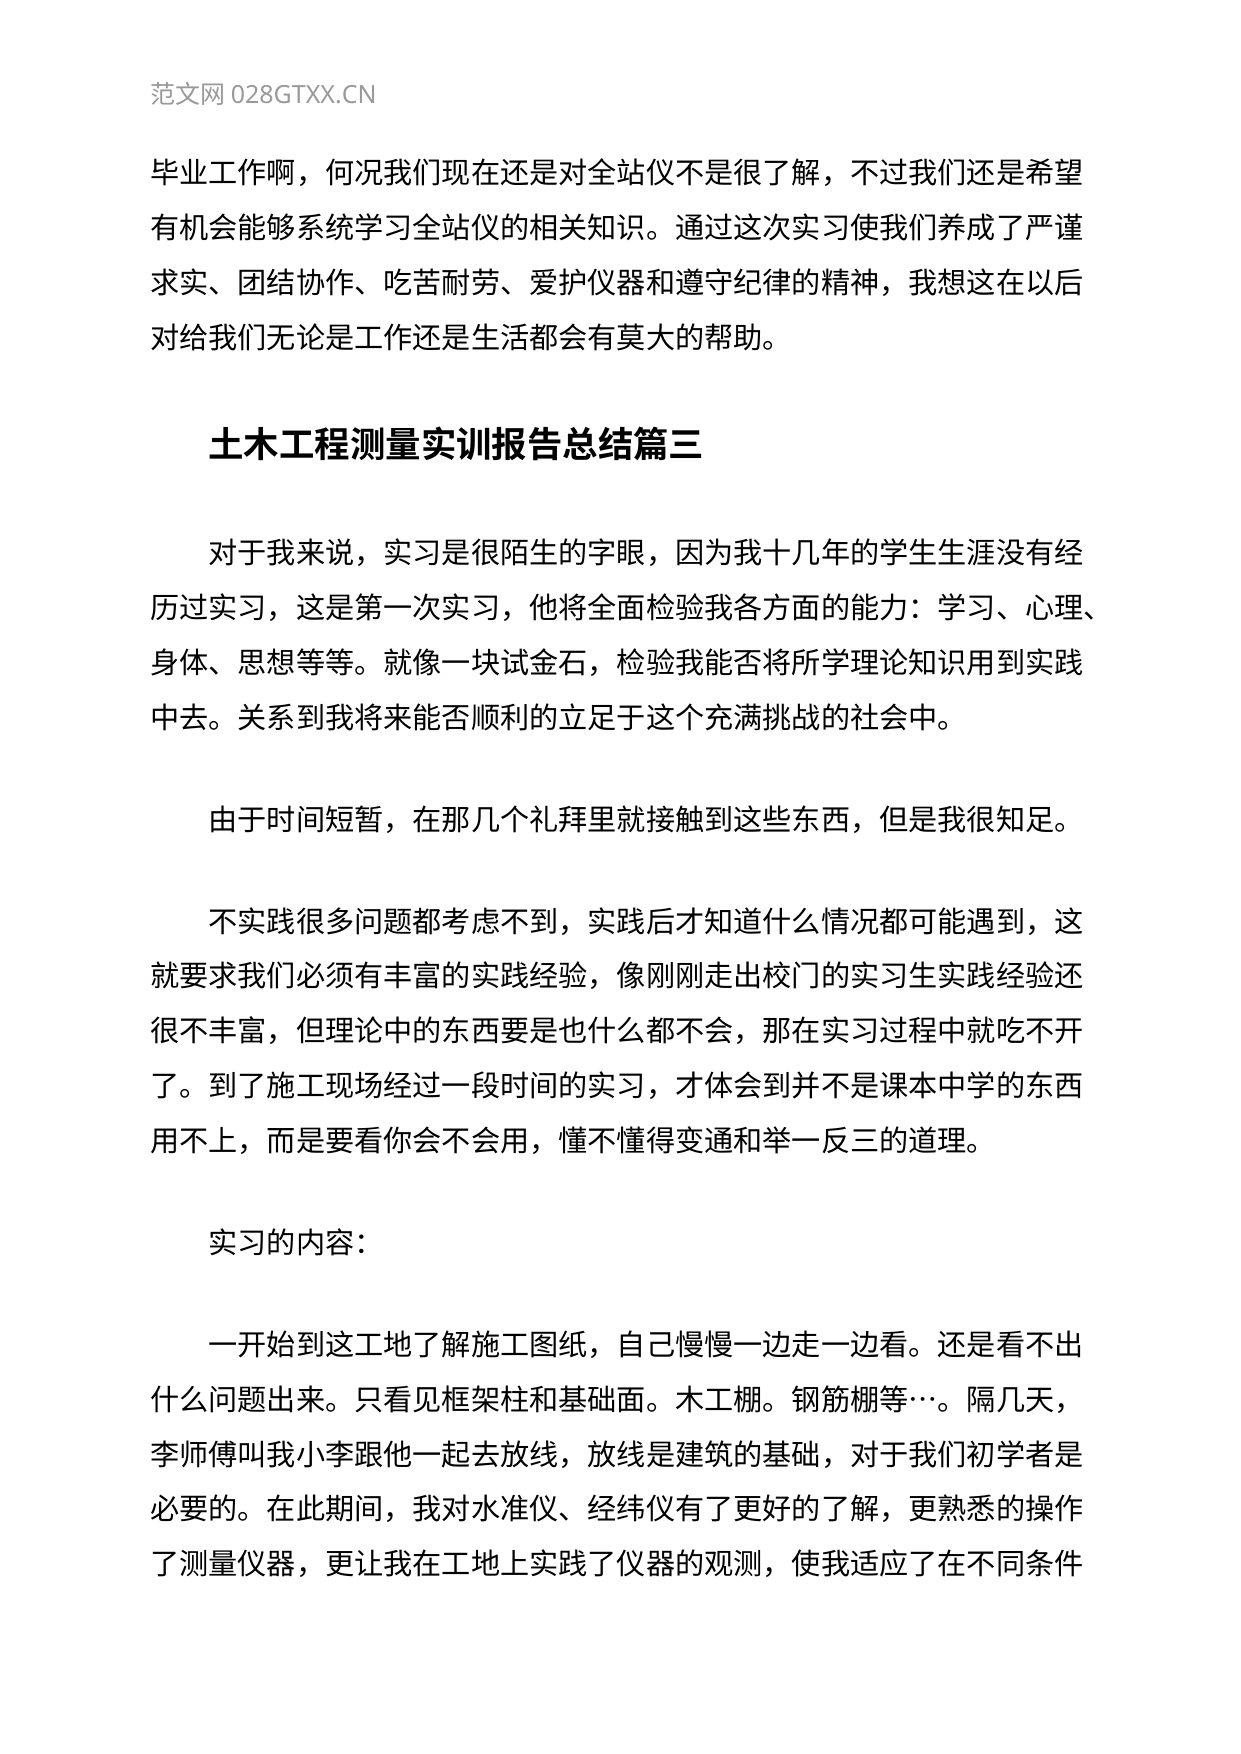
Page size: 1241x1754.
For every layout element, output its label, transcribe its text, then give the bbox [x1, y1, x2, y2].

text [150, 1321, 1090, 1583]
text 由于时间短暂，在那几个礼拜里就接触到这些东西，但是我很知足。 [150, 796, 1090, 839]
text 实习的内容： [150, 1219, 1090, 1262]
text 土木工程测量实训报告总结篇三 [150, 416, 1090, 468]
text 对于我来说，实习是很陌生的字眼，因为我十几年的学生生涯没有经历过实习，这是第一次实习，他将全面检验我各方面的能力：学习、心理、身体、思想等等。就像一块试金石，检验我能否将所学理论知识用到实践中去。关系到我将来能否顺利的立足于这个充满挑战的社会中。 [150, 530, 1090, 737]
text 不实践很多问题都考虑不到，实践后才知道什么情况都可能遇到，这就要求我们必须有丰富的实践经验，像刚刚走出校门的实习生实践经验还很不丰富，但理论中的东西要是也什么都不会，那在实习过程中就吃不开了。到了施工现场经过一段时间的实习，才体会到并不是课本中学的东西用不上，而是要看你会不会用，懂不懂得变通和举一反三的道理。 [150, 898, 1090, 1160]
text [150, 150, 1090, 357]
